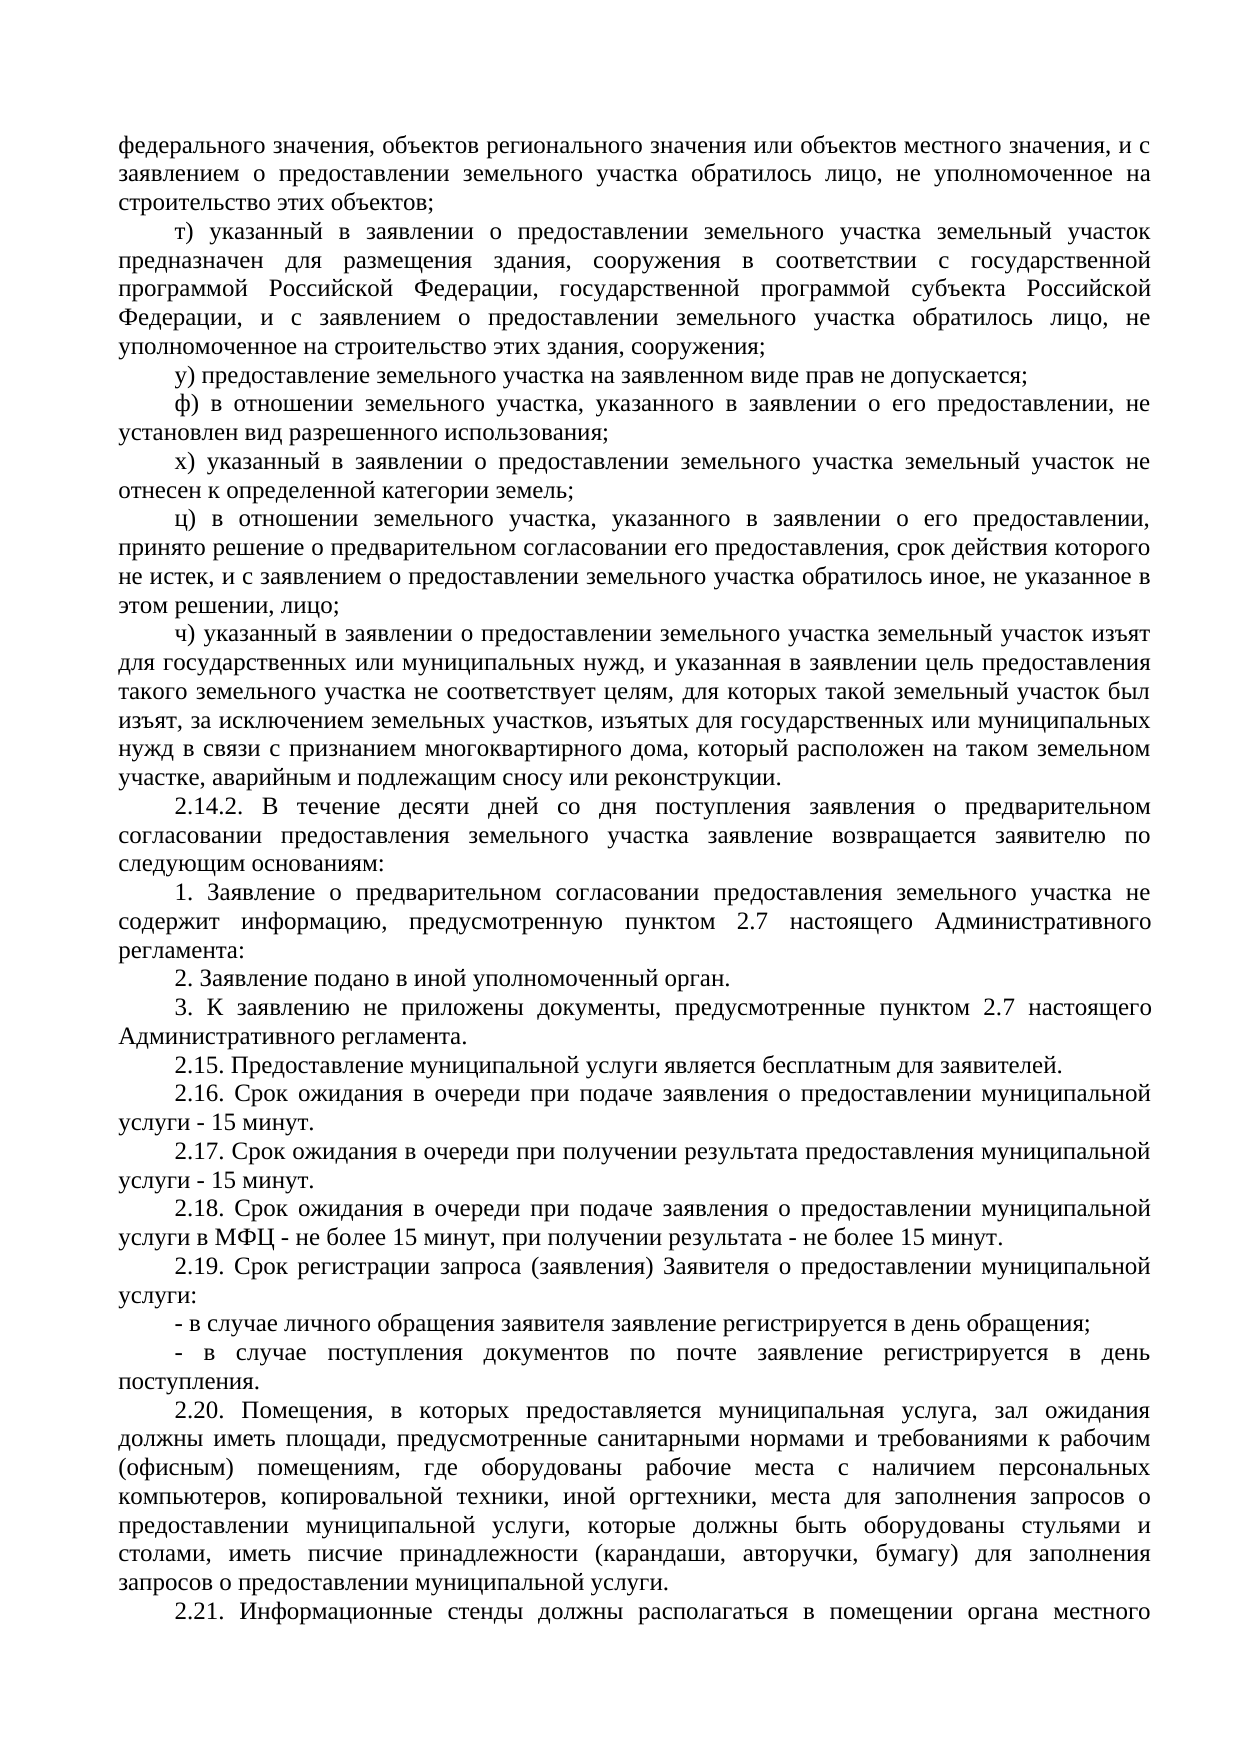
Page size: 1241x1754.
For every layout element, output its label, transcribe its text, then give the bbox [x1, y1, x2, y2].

text т) указанный в заявлении о предоставлении земельного участка земельный участок предназначен для размещения здания, сооружения в соответствии с государственной программой Российской Федерации, государственной программой субъекта Российской Федерации, и с заявлением о предоставлении земельного участка обратилось лицо, не уполномоченное на строительство этих здания, сооружения; [118, 216, 1152, 360]
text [118, 1596, 1152, 1625]
text 2.18. Срок ожидания в очереди при подаче заявления о предоставлении муниципальной услуги в МФЦ - не более 15 минут, при получении результата - не более 15 минут. [118, 1193, 1152, 1251]
text ч) указанный в заявлении о предоставлении земельного участка земельный участок изъят для государственных или муниципальных нужд, и указанная в заявлении цель предоставления такого земельного участка не соответствует целям, для которых такой земельный участок был изъят, за исключением земельных участков, изъятых для государственных или муниципальных нужд в связи с признанием многоквартирного дома, который расположен на таком земельном участке, аварийным и подлежащим сносу или реконструкции. [118, 618, 1152, 791]
text 2.20. Помещения, в которых предоставляется муниципальная услуга, зал ожидания должны иметь площади, предусмотренные санитарными нормами и требованиями к рабочим (офисным) помещениям, где оборудованы рабочие места с наличием персональных компьютеров, копировальной техники, иной оргтехники, места для заполнения запросов о предоставлении муниципальной услуги, которые должны быть оборудованы стульями и столами, иметь писчие принадлежности (карандаши, авторучки, бумагу) для заполнения запросов о предоставлении муниципальной услуги. [118, 1395, 1152, 1596]
text у) предоставление земельного участка на заявленном виде прав не допускается; [118, 360, 1152, 388]
text 2.14.2. В течение десяти дней со дня поступления заявления о предварительном согласовании предоставления земельного участка заявление возвращается заявителю по следующим основаниям: [118, 791, 1152, 877]
text 2.15. Предоставление муниципальной услуги является бесплатным для заявителей. [118, 1050, 1152, 1078]
text 1. Заявление о предварительном согласовании предоставления земельного участка не содержит информацию, предусмотренную пунктом 2.7 настоящего Административного регламента: [118, 877, 1152, 963]
text 2. Заявление подано в иной уполномоченный орган. [118, 963, 1152, 992]
text ф) в отношении земельного участка, указанного в заявлении о его предоставлении, не установлен вид разрешенного использования; [118, 388, 1152, 446]
text 2.19. Срок регистрации запроса (заявления) Заявителя о предоставлении муниципальной услуги: [118, 1251, 1152, 1308]
text 2.16. Срок ожидания в очереди при подаче заявления о предоставлении муниципальной услуги - 15 минут. [118, 1078, 1152, 1136]
text - в случае личного обращения заявителя заявление регистрируется в день обращения; [118, 1308, 1152, 1337]
text - в случае поступления документов по почте заявление регистрируется в день поступления. [118, 1337, 1152, 1395]
text х) указанный в заявлении о предоставлении земельного участка земельный участок не отнесен к определенной категории земель; [118, 446, 1152, 503]
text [118, 130, 1152, 216]
text 2.17. Срок ожидания в очереди при получении результата предоставления муниципальной услуги - 15 минут. [118, 1136, 1152, 1193]
text ц) в отношении земельного участка, указанного в заявлении о его предоставлении, принято решение о предварительном согласовании его предоставления, срок действия которого не истек, и с заявлением о предоставлении земельного участка обратилось иное, не указанное в этом решении, лицо; [118, 503, 1152, 618]
text 3. К заявлению не приложены документы, предусмотренные пунктом 2.7 настоящего Административного регламента. [118, 992, 1152, 1050]
